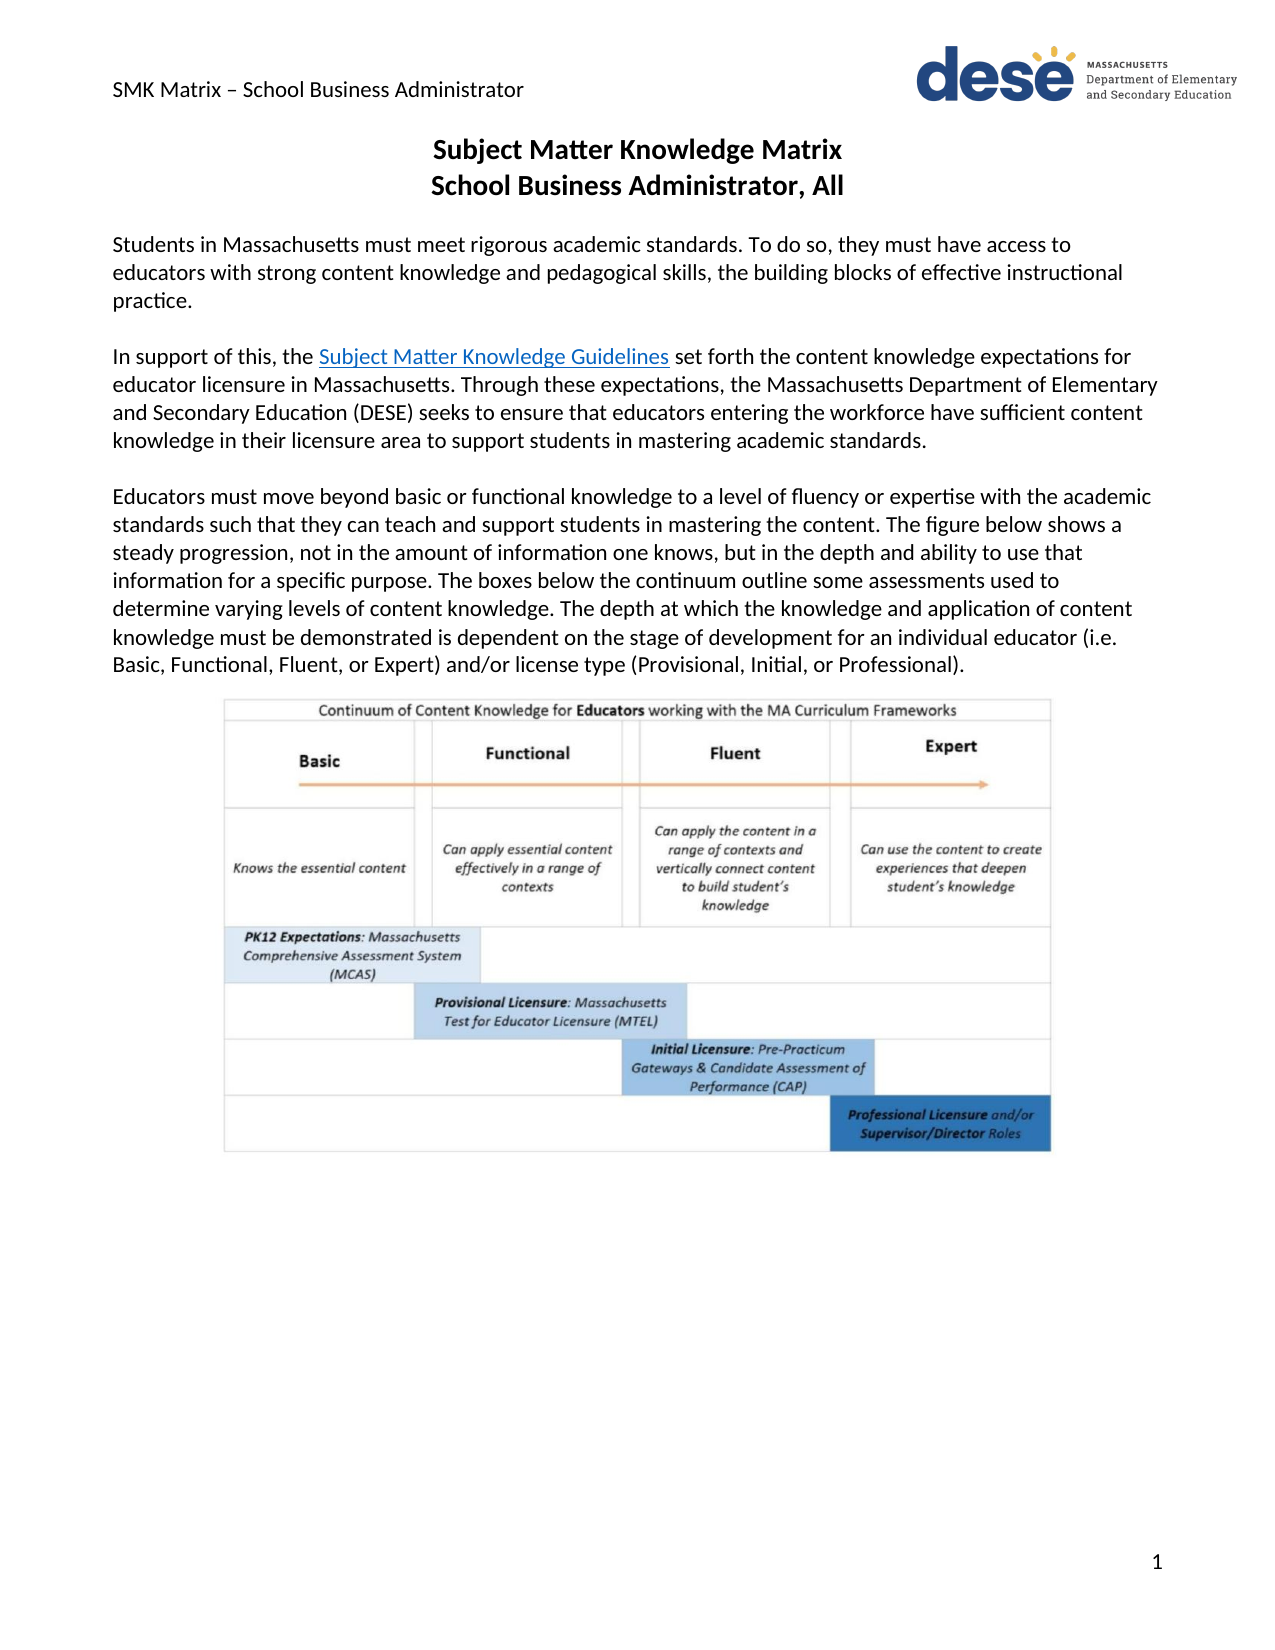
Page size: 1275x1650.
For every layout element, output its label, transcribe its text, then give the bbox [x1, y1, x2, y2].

picture [907, 29, 1246, 126]
text Educators must move beyond basic or functional knowledge to a level of fluency or expertise with the academic standards such that they can teach and support students in mastering the content. The figure below shows a steady progression, not in the amount of information one knows, but in the depth and ability to use that information for a specific purpose. The boxes below the continuum outline some assessments used to determine varying levels of content knowledge. The depth at which the knowledge and application of content knowledge must be demonstrated is dependent on the stage of development for an individual educator (i.e. Basic, Functional, Fluent, or Expert) and/or license type (Provisional, Initial, or Professional). [112, 482, 1162, 679]
text In support of this, the Subject Matter Knowledge Guidelines set forth the content knowledge expectations for educator licensure in Massachusetts. Through these expectations, the Massachusetts Department of Elementary and Secondary Education (DESE) seeks to ensure that educators entering the workforce have sufficient content knowledge in their licensure area to support students in mastering academic standards. [112, 342, 1162, 454]
text Students in Massachusetts must meet rigorous academic standards. To do so, they must have access to educators with strong content knowledge and pedagogical skills, the building blocks of effective instructional practice. [112, 230, 1162, 314]
picture [215, 691, 1060, 1158]
text Subject Matter Knowledge Matrix [112, 131, 1162, 167]
text School Business Administrator, All [112, 167, 1162, 202]
